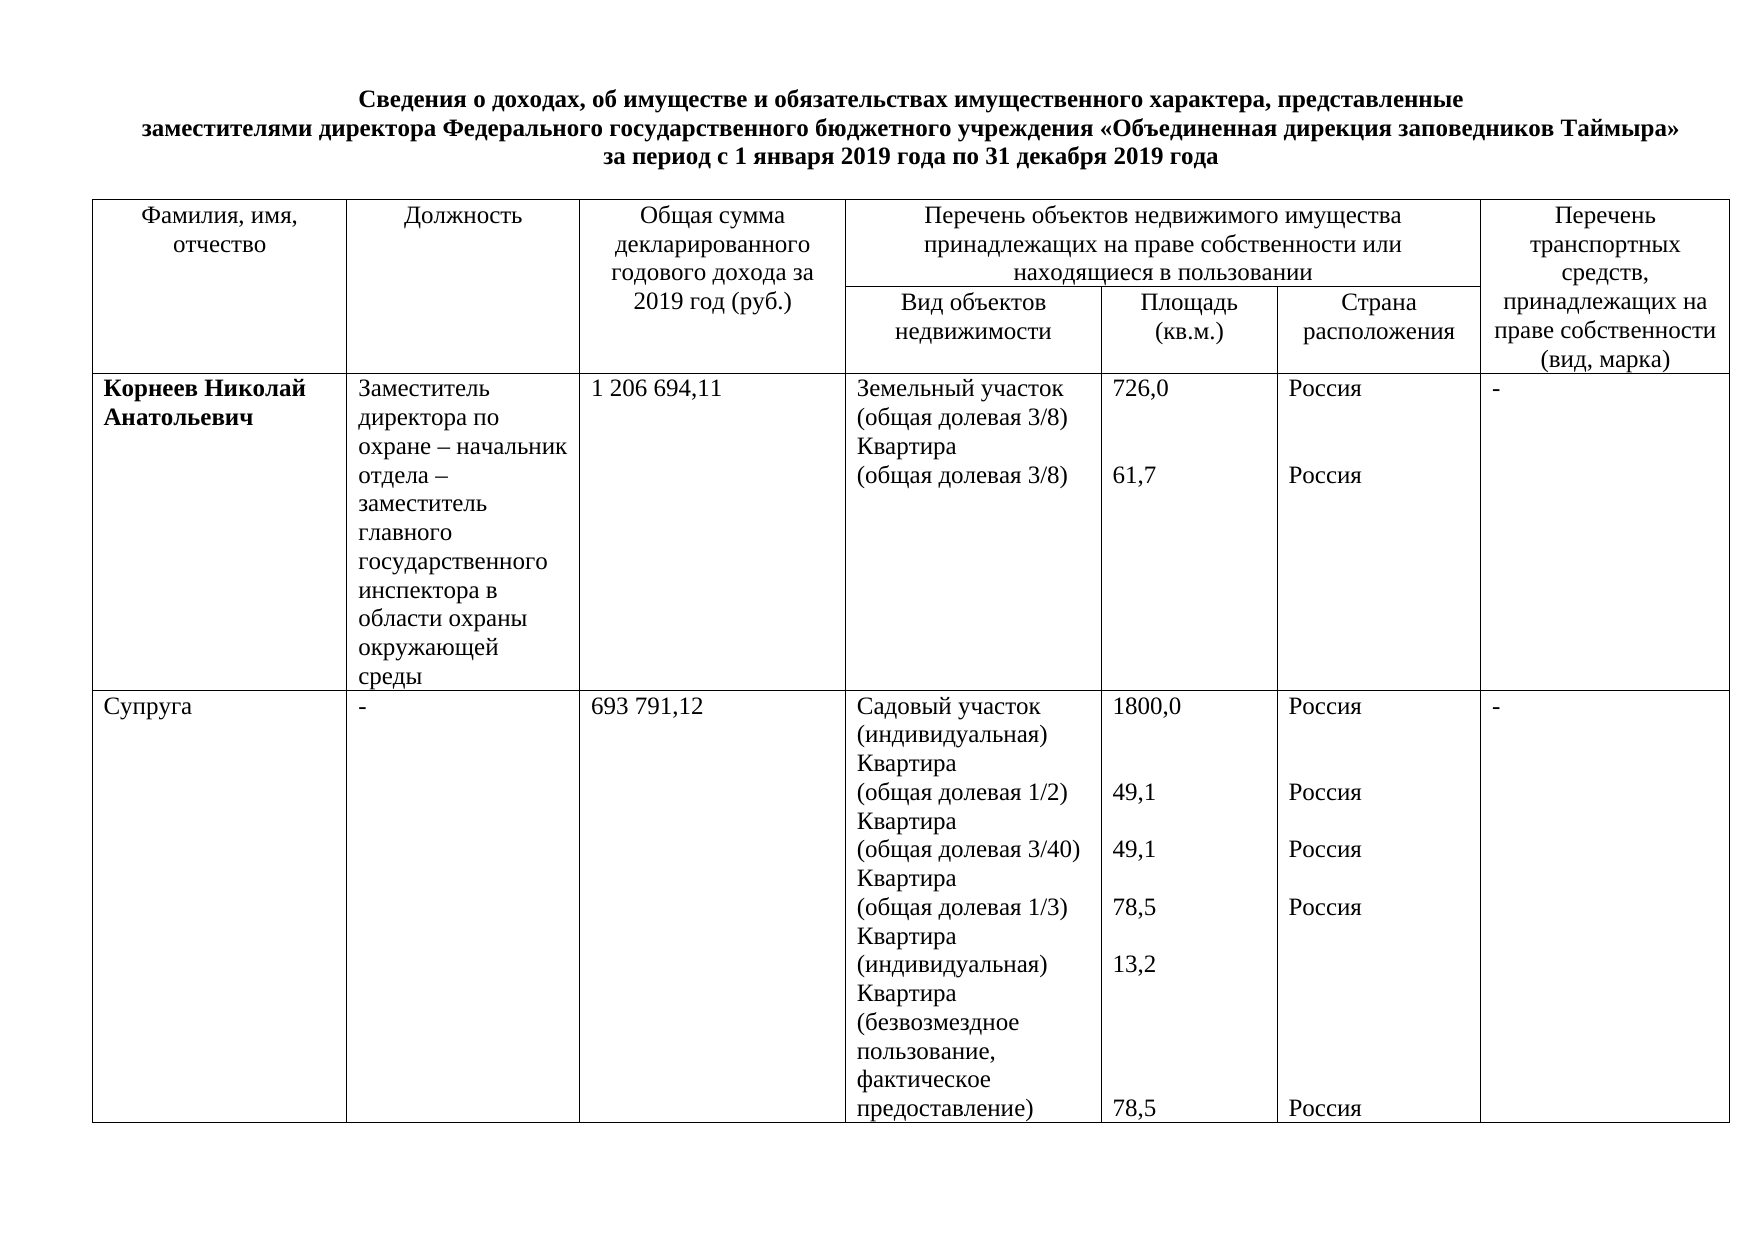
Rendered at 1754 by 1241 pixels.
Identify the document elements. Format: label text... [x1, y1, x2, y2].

table_cell Площадь (кв.м.) [1102, 287, 1277, 372]
table_cell 726,0 61,7 [1102, 374, 1277, 690]
table_cell - [1481, 374, 1729, 690]
table_cell Садовый участок (индивидуальная) Квартира (общая долевая 1/2) Квартира (общая долевая 3/40) Квартира (общая долевая 1/3) Квартира (индивидуальная) Квартира (безвозмездное пользование, фактическое предоставление) [846, 691, 1101, 1122]
table_cell Заместитель директора по охране – начальник отдела – заместитель главного государственного инспектора в области охраны окружающей среды [347, 374, 579, 690]
table_cell Страна расположения [1278, 287, 1480, 372]
table_cell 1 206 694,11 [580, 374, 845, 690]
table_cell - [1481, 691, 1729, 1122]
table_header Перечень транспортных средств, принадлежащих на праве собственности (вид, марка) [1481, 200, 1729, 372]
text за период с 1 января 2019 года по 31 декабря 2019 года [103, 141, 1718, 170]
table_cell Россия Россия [1278, 374, 1480, 690]
table_cell 1800,0 49,1 49,1 78,5 13,2 78,5 [1102, 691, 1277, 1122]
table_cell - [347, 691, 579, 1122]
text заместителями директора Федерального государственного бюджетного учреждения «Объединенная дирекция заповедников Таймыра» [103, 113, 1718, 141]
table_header Фамилия, имя, отчество [93, 200, 346, 372]
table_header Перечень объектов недвижимого имущества принадлежащих на праве собственности или находящиеся в пользовании [846, 200, 1480, 286]
table_cell Супруга [93, 691, 346, 1122]
table_cell Корнеев Николай Анатольевич [93, 374, 346, 690]
table_cell 693 791,12 [580, 691, 845, 1122]
table_cell Вид объектов недвижимости [846, 287, 1101, 372]
table_header Общая сумма декларированного годового дохода за 2019 год (руб.) [580, 200, 845, 372]
text Сведения о доходах, об имуществе и обязательствах имущественного характера, представленные [103, 84, 1718, 113]
table_cell Россия Россия Россия Россия Россия [1278, 691, 1480, 1122]
table_cell Земельный участок (общая долевая 3/8) Квартира (общая долевая 3/8) [846, 374, 1101, 690]
table_header Должность [347, 200, 579, 372]
